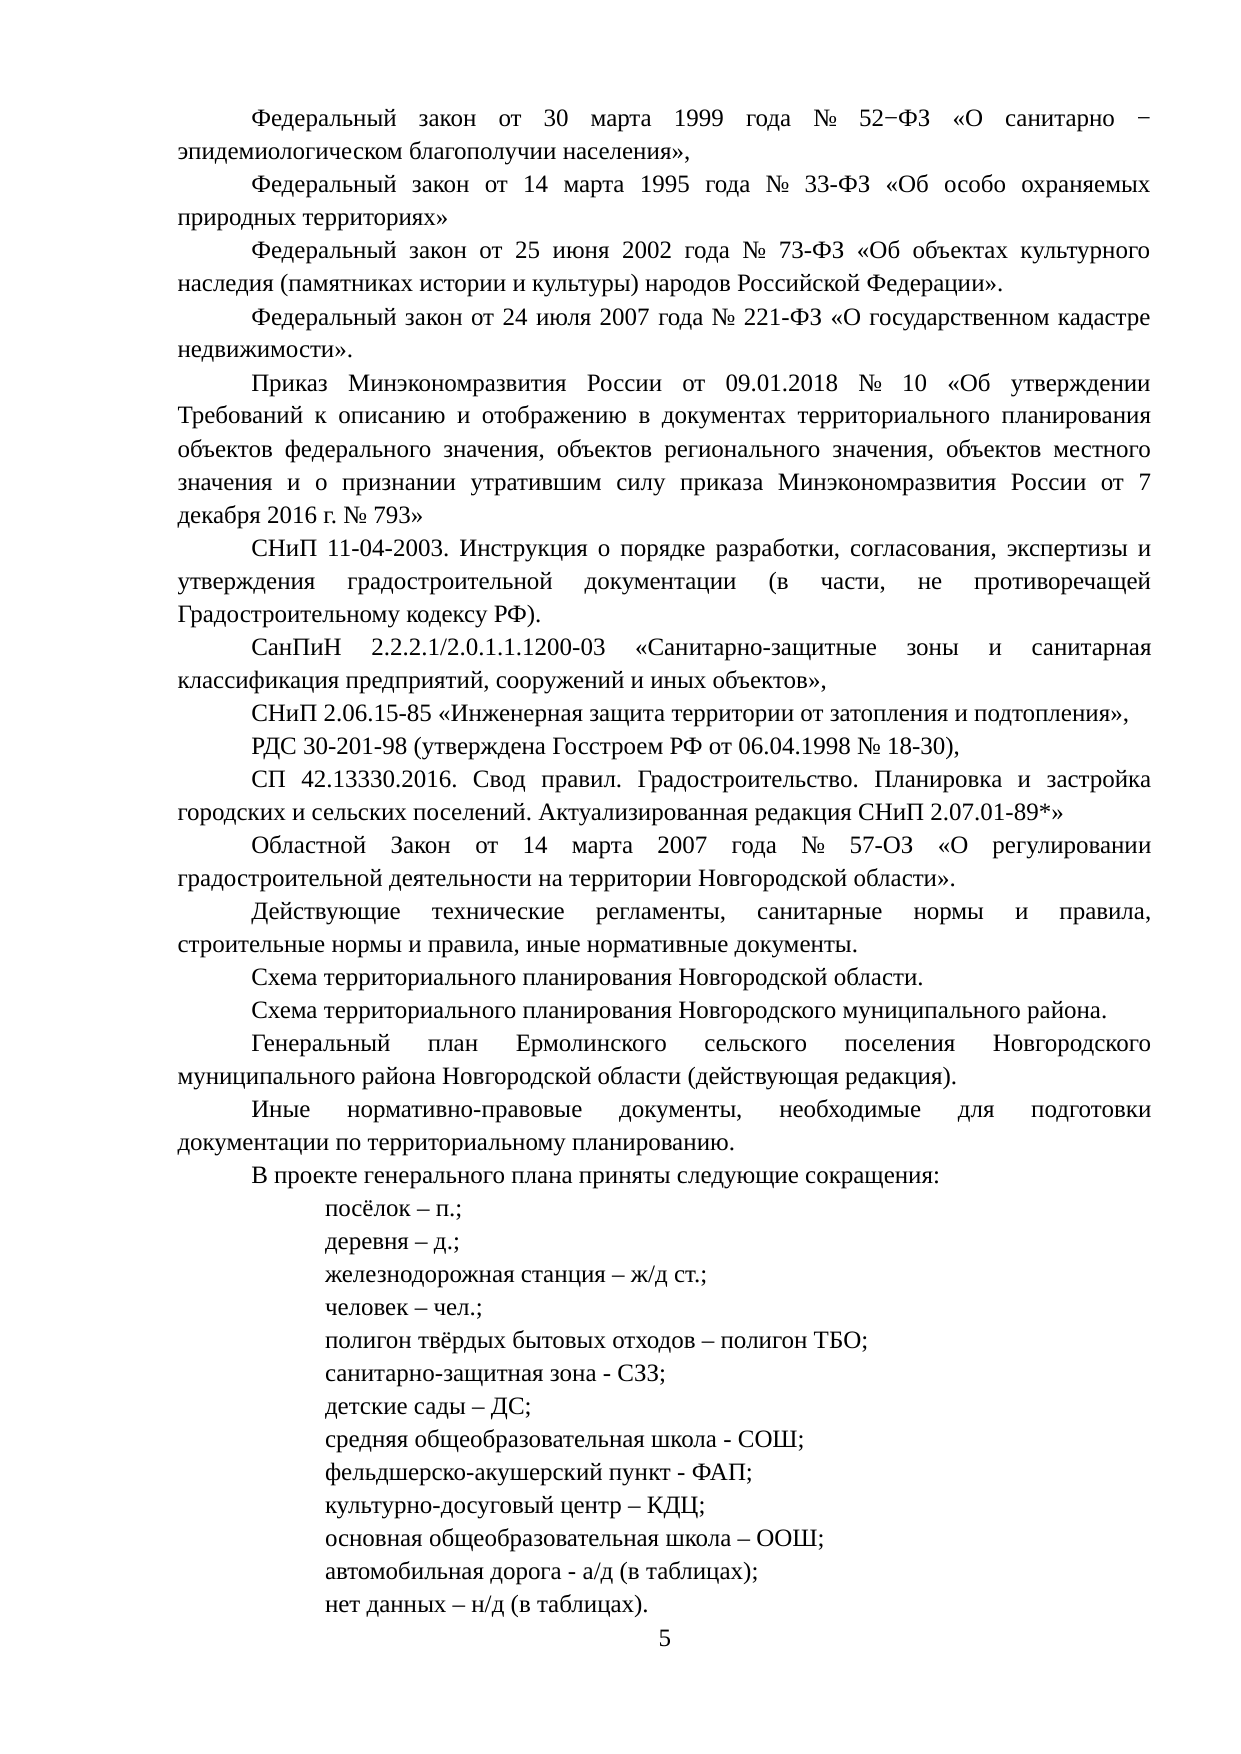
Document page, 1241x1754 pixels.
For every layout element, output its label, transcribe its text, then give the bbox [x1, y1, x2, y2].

text основная общеобразовательная школа – ООШ; [177, 1523, 1152, 1552]
text Приказ Минэкономразвития России от 09.01.2018 № 10 «Об утверждении Требований к описанию и отображению в документах территориального планирования объектов федерального значения, объектов регионального значения, объектов местного значения и о признании утратившим силу приказа Минэкономразвития России от 7 декабря 2016 г. № 793» [177, 368, 1152, 528]
text Действующие технические регламенты, санитарные нормы и правила, строительные нормы и правила, иные нормативные документы. [177, 896, 1152, 958]
text санитарно-защитная зона - СЗЗ; [177, 1358, 1152, 1387]
text фельдшерско-акушерский пункт - ФАП; [177, 1457, 1152, 1486]
text СНиП 2.06.15-85 «Инженерная защита территории от затопления и подтопления», [177, 698, 1152, 727]
text Схема территориального планирования Новгородской области. [177, 962, 1152, 991]
text культурно-досуговый центр – КДЦ; [177, 1490, 1152, 1519]
text Федеральный закон от 14 марта 1995 года № 33-ФЗ «Об особо охраняемых природных территориях» [177, 169, 1152, 231]
text деревня – д.; [177, 1226, 1152, 1255]
text Генеральный план Ермолинского сельского поселения Новгородского муниципального района Новгородской области (действующая редакция). [177, 1028, 1152, 1090]
text Схема территориального планирования Новгородского муниципального района. [177, 995, 1152, 1024]
text железнодорожная станция – ж/д ст.; [177, 1259, 1152, 1288]
text Областной Закон от 14 марта 2007 года № 57-ОЗ «О регулировании градостроительной деятельности на территории Новгородской области». [177, 830, 1152, 892]
text человек – чел.; [177, 1292, 1152, 1321]
text Федеральный закон от 30 марта 1999 года № 52−ФЗ «О санитарно − эпидемиологическом благополучии населения», [177, 103, 1152, 165]
text Иные нормативно-правовые документы, необходимые для подготовки документации по территориальному планированию. [177, 1094, 1152, 1156]
text нет данных – н/д (в таблицах). [177, 1589, 1152, 1618]
text полигон твёрдых бытовых отходов – полигон ТБО; [177, 1325, 1152, 1354]
text детские сады – ДС; [177, 1391, 1152, 1420]
text РДС 30-201-98 (утверждена Госстроем РФ от 06.04.1998 № 18-30), [177, 731, 1152, 759]
text СП 42.13330.2016. Свод правил. Градостроительство. Планировка и застройка городских и сельских поселений. Актуализированная редакция СНиП 2.07.01-89*» [177, 764, 1152, 826]
text СНиП 11-04-2003. Инструкция о порядке разработки, согласования, экспертизы и утверждения градостроительной документации (в части, не противоречащей Градостроительному кодексу РФ). [177, 533, 1152, 627]
text В проекте генерального плана приняты следующие сокращения: [177, 1160, 1152, 1189]
text посёлок – п.; [177, 1193, 1152, 1222]
text средняя общеобразовательная школа - СОШ; [177, 1424, 1152, 1453]
text автомобильная дорога - а/д (в таблицах); [177, 1556, 1152, 1585]
text Федеральный закон от 25 июня 2002 года № 73-ФЗ «Об объектах культурного наследия (памятниках истории и культуры) народов Российской Федерации». [177, 236, 1152, 297]
text Федеральный закон от 24 июля 2007 года № 221-ФЗ «О государственном кадастре недвижимости». [177, 302, 1152, 363]
text СанПиН 2.2.2.1/2.0.1.1.1200-03 «Санитарно-защитные зоны и санитарная классификация предприятий, сооружений и иных объектов», [177, 632, 1152, 693]
